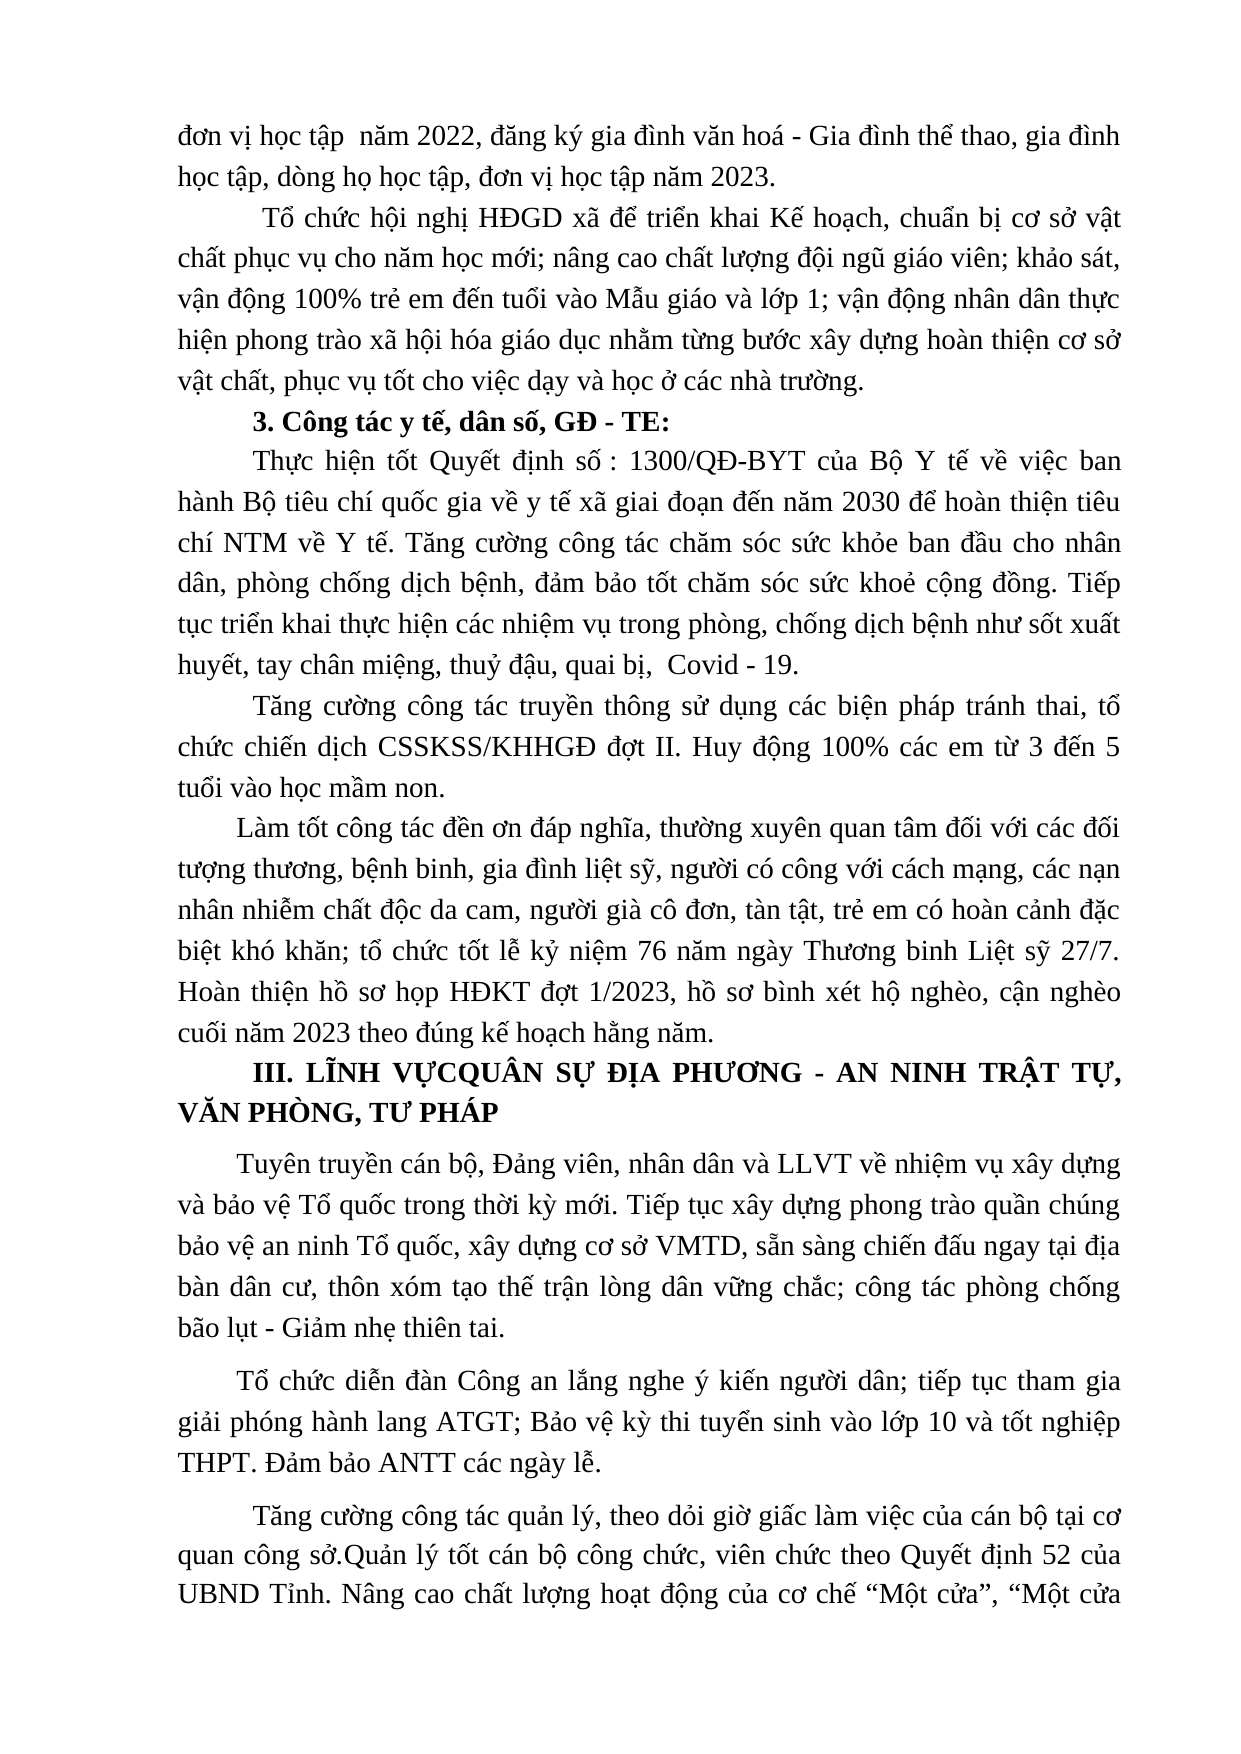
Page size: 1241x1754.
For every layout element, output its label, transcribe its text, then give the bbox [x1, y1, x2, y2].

text Thực hiện tốt Quyết định số : 1300/QĐ-BYT của Bộ Y tế về việc ban hành Bộ tiêu chí quốc gia về y tế xã giai đoạn đến năm 2030 để hoàn thiện tiêu chí NTM về Y tế. Tăng cường công tác chăm sóc sức khỏe ban đầu cho nhân dân, phòng chống dịch bệnh, đảm bảo tốt chăm sóc sức khoẻ cộng đồng. Tiếp tục triển khai thực hiện các nhiệm vụ trong phòng, chống dịch bệnh như sốt xuất huyết, tay chân miệng, thuỷ đậu, quai bị, Covid - 19. [177, 443, 1122, 681]
text 3. Công tác y tế, dân số, GĐ - TE: [177, 404, 1122, 437]
title Tổ chức diễn đàn Công an lắng nghe ý kiến người dân; tiếp tục tham gia giải phóng hành lang ATGT; Bảo vệ kỳ thi tuyển sinh vào lớp 10 và tốt nghiệp THPT. Đảm bảo ANTT các ngày lễ. [177, 1363, 1122, 1478]
title Tuyên truyền cán bộ, Đảng viên, nhân dân và LLVT về nhiệm vụ xây dựng và bảo vệ Tổ quốc trong thời kỳ mới. Tiếp tục xây dựng phong trào quần chúng bảo vệ an ninh Tổ quốc, xây dựng cơ sở VMTD, sẵn sàng chiến đấu ngay tại địa bàn dân cư, thôn xóm tạo thế trận lòng dân vững chắc; công tác phòng chống bão lụt - Giảm nhẹ thiên tai. [177, 1146, 1122, 1343]
text Làm tốt công tác đền ơn đáp nghĩa, thường xuyên quan tâm đối với các đối tượng thương, bệnh binh, gia đình liệt sỹ, người có công với cách mạng, các nạn nhân nhiễm chất độc da cam, người già cô đơn, tàn tật, trẻ em có hoàn cảnh đặc biệt khó khăn; tổ chức tốt lễ kỷ niệm 76 năm ngày Thương binh Liệt sỹ 27/7. Hoàn thiện hồ sơ họp HĐKT đợt 1/2023, hồ sơ bình xét hộ nghèo, cận nghèo cuối năm 2023 theo đúng kế hoạch hằng năm. [177, 811, 1122, 1048]
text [177, 118, 1122, 192]
text Tổ chức hội nghị HĐGD xã để triển khai Kế hoạch, chuẩn bị cơ sở vật chất phục vụ cho năm học mới; nâng cao chất lượng đội ngũ giáo viên; khảo sát, vận động 100% trẻ em đến tuổi vào Mẫu giáo và lớp 1; vận động nhân dân thực hiện phong trào xã hội hóa giáo dục nhằm từng bước xây dựng hoàn thiện cơ sở vật chất, phục vụ tốt cho việc dạy và học ở các nhà trường. [177, 200, 1122, 397]
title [177, 1498, 1122, 1610]
text Tăng cường công tác truyền thông sử dụng các biện pháp tránh thai, tổ chức chiến dịch CSSKSS/KHHGĐ đợt II. Huy động 100% các em từ 3 đến 5 tuổi vào học mầm non. [177, 688, 1122, 803]
text III. LĨNH VỰCQUÂN SỰ ĐỊA PHƯƠNG - AN NINH TRẬT TỰ, VĂN PHÒNG, TƯ PHÁP [177, 1056, 1122, 1128]
